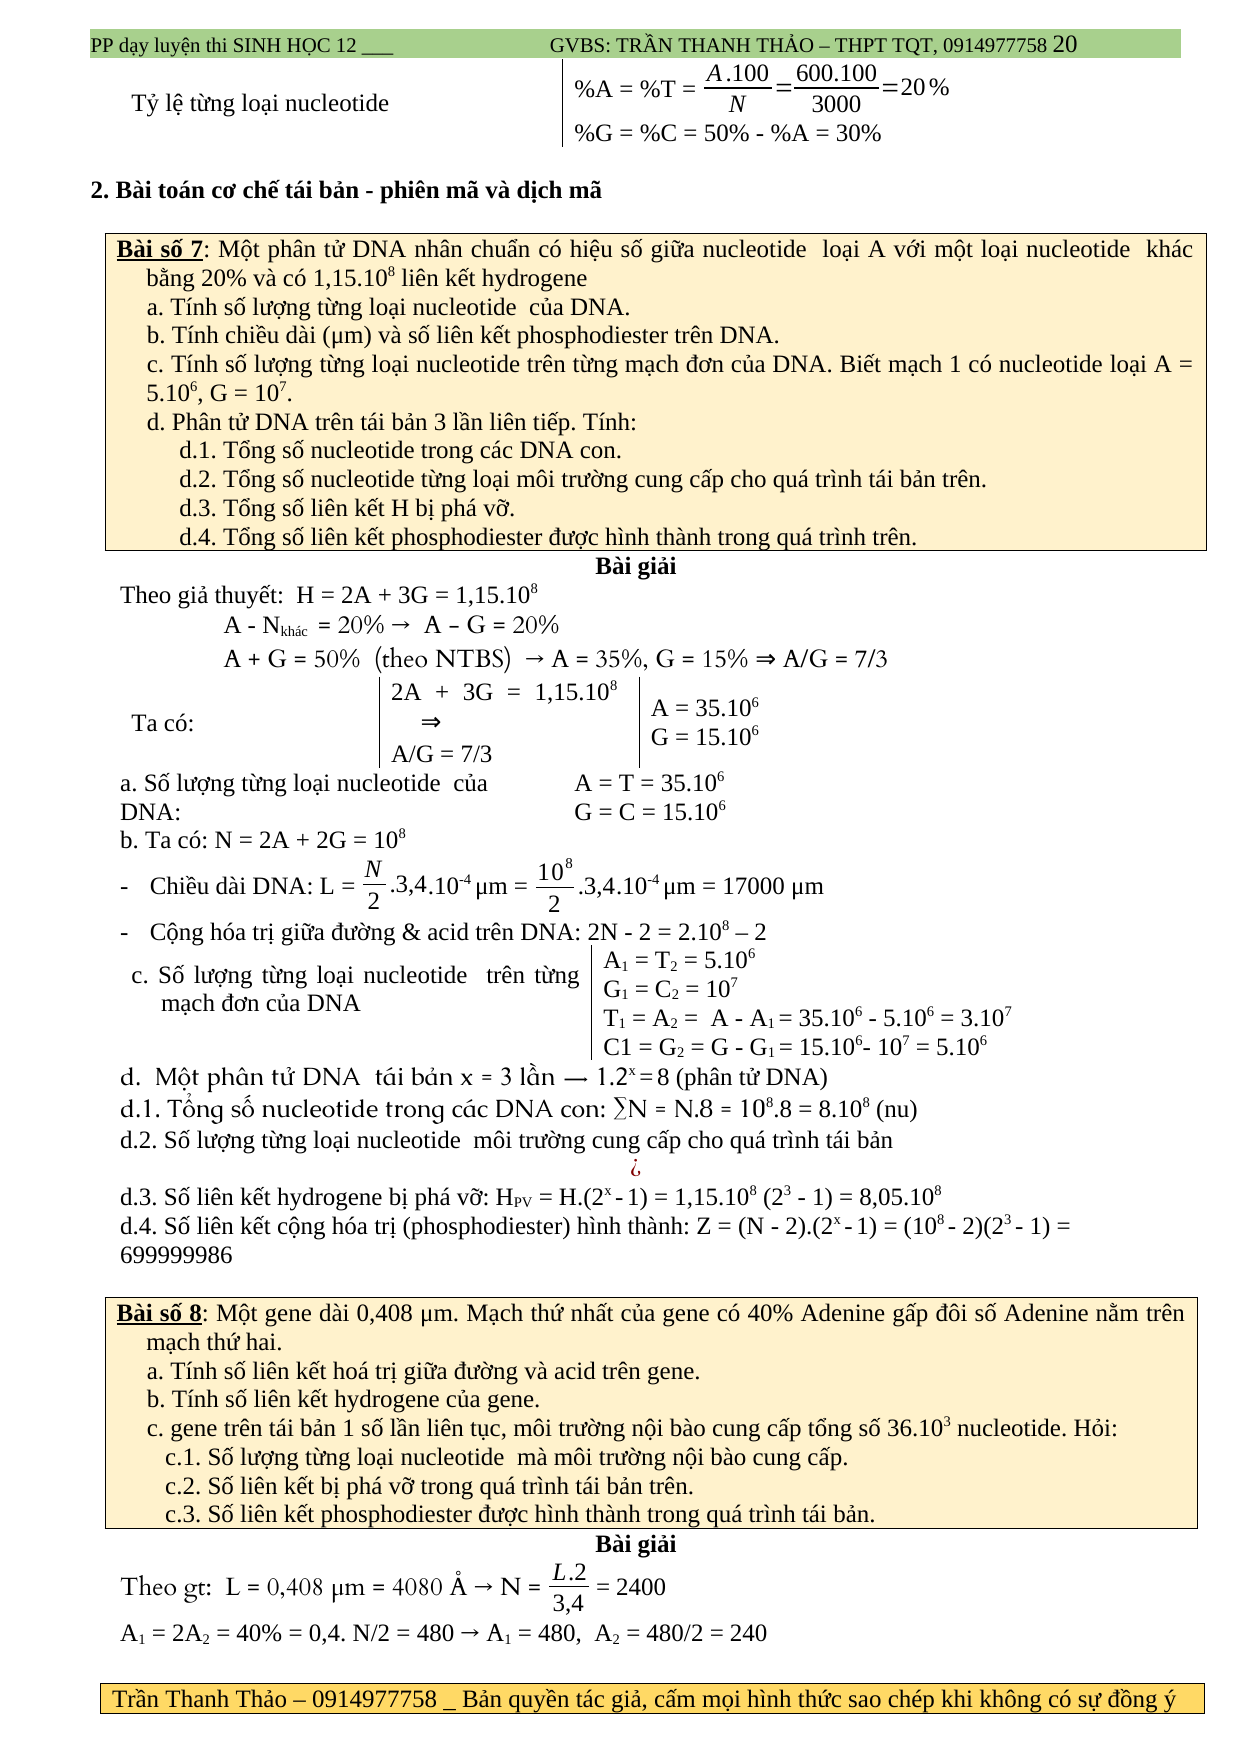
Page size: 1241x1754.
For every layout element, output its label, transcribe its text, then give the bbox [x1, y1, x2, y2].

text Bài giải [90, 551, 1181, 580]
text A1 = 2A2 = 40% = 0,4. N/2 = 480 1 = 480, A2 = 480/2 = 240 [90, 1617, 1181, 1651]
table_header c. Số lượng từng loại nucleotide trên từng mạch đơn của DNA [120, 945, 591, 1060]
table_cell %A = %T = %G = %C = 50% - %A = 30% [563, 59, 1006, 147]
text - Cộng hóa trị giữa đường & acid trên DNA: 2N - 2 = 2.108 – 2 [90, 917, 1181, 945]
table_header Bài số 7: Một phân tử DNA nhân chuẩn có hiệu số giữa nucleotide loại A với một loại nucleotide khác bằng 20% và có 1,15.108 liên kết hydrogene a. Tính số lượng từng loại nucleotide của DNA. b. Tính chiều dài (μm) và số liên kết phosphodiester trên DNA. c. Tính số lượng từng loại nucleotide trên từng mạch đơn của DNA. Biết mạch 1 có nucleotide loại A = 5.106, G = 107. d. Phân tử DNA trên tái bản 3 lần liên tiếp. Tính: d.1. Tổng số nucleotide trong các DNA con. d.2. Tổng số nucleotide từng loại môi trường cung cấp cho quá trình tái bản trên. d.3. Tổng số liên kết H bị phá vỡ. d.4. Tổng số liên kết phosphodiester được hình thành trong quá trình trên. [106, 234, 1206, 550]
table_header Ta có: [120, 677, 379, 768]
text 2. Bài toán cơ chế tái bản - phiên mã và dịch mã [90, 176, 1180, 204]
text A - Nkhác [90, 609, 1181, 643]
table_header A1 = T2 = 5.106 G1 = C2 = 107 T1 = A2 = A - A1 = 35.106 - 5.106 = 3.107 C1 = G2 = G - G1 = 15.106- 107 = 5.106 [592, 945, 1047, 1060]
table_header Bài số 8: Một gene dài 0,408 μm. Mạch thứ nhất của gene có 40% Adenine gấp đôi số Adenine nằm trên mạch thứ hai. a. Tính số liên kết hoá trị giữa đường và acid trên gene. b. Tính số liên kết hydrogene của gene. c. gene trên tái bản 1 số lần liên tục, môi trường nội bào cung cấp tổng số 36.103 nucleotide. Hỏi: c.1. Số lượng từng loại nucleotide mà môi trường nội bào cung cấp. c.2. Số liên kết bị phá vỡ trong quá trình tái bản trên. c.3. Số liên kết phosphodiester được hình thành trong quá trình tái bản. [106, 1298, 1197, 1528]
text = 2400 [90, 1558, 1181, 1617]
text Theo giả thuyết: H = 2A + 3G = 1,15.108 [90, 580, 1181, 609]
table_header A = 35.106 G = 15.106 [640, 677, 899, 768]
text d.3. Số liên kết hydrogene bị phá vỡ: HPV = H.(2x - 1) = 1,15.108 (23 - 1) = 8,05.108 [90, 1182, 1181, 1211]
text - Chiều dài DNA: L = .10-4 μm = .10-4 μm = 17000 μm [90, 854, 1181, 917]
text Bài giải [90, 1529, 1181, 1558]
table_cell a. Số lượng từng loại nucleotide của DNA: [120, 768, 563, 825]
text x = 8 (phân tử DNA) [90, 1060, 1181, 1093]
text b. Ta có: N = 2A + 2G = 108 [90, 825, 1181, 854]
text d.2. Số lượng từng loại nucleotide môi trường cung cấp cho quá trình tái bản [90, 1125, 1181, 1153]
table_cell Tỷ lệ từng loại nucleotide [120, 59, 562, 147]
text d.4. Số liên kết cộng hóa trị (phosphodiester) hình thành: Z = (N - 2).(2x - 1) = (108 - 2)(23 - 1) = 699999986 [90, 1211, 1181, 1268]
text 8.8 = 8.108 (nu) [90, 1093, 1181, 1125]
table_cell A = T = 35.106 G = C = 15.106 [563, 768, 899, 825]
table_header 2A + 3G = 1,15.108 A/G = 7/3 [380, 677, 639, 768]
